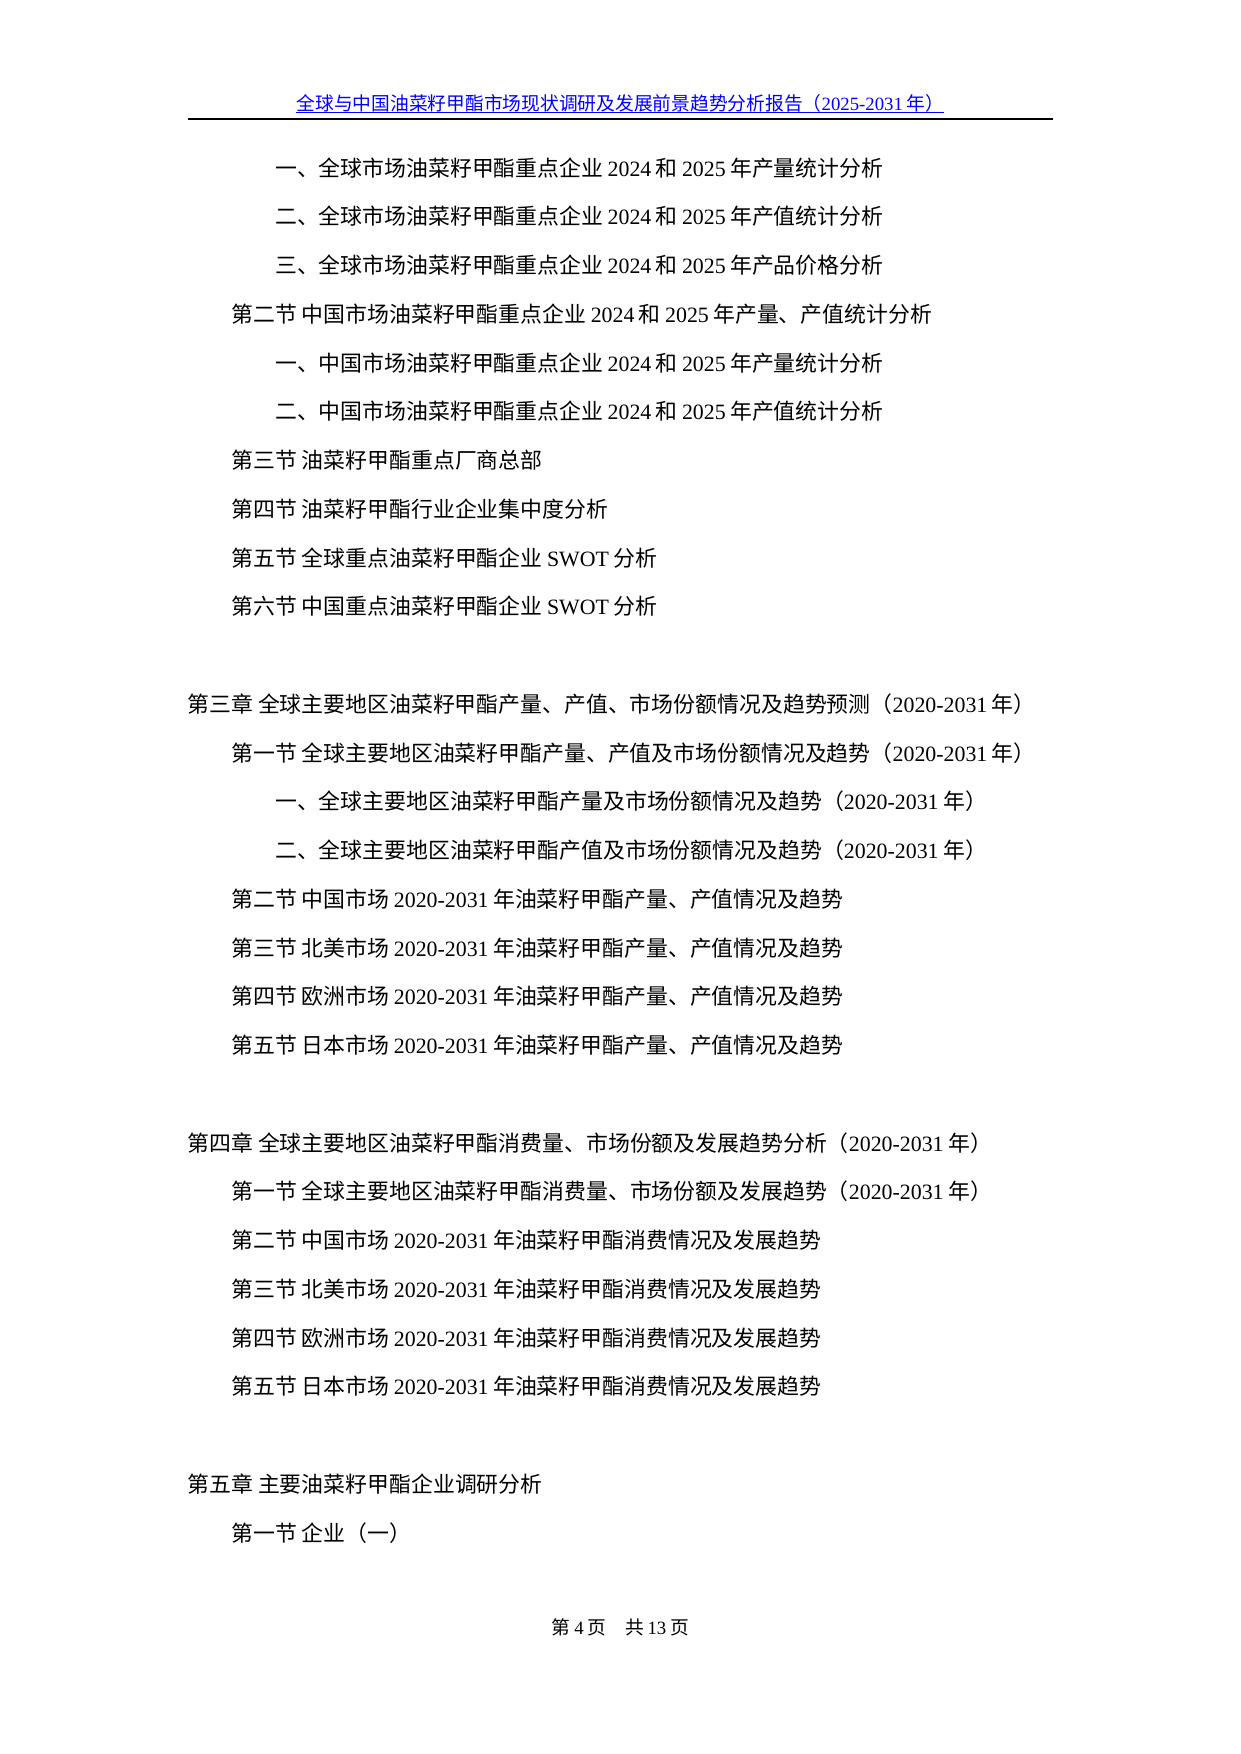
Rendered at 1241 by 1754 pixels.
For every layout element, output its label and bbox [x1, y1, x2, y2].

text [187, 150, 1053, 1548]
